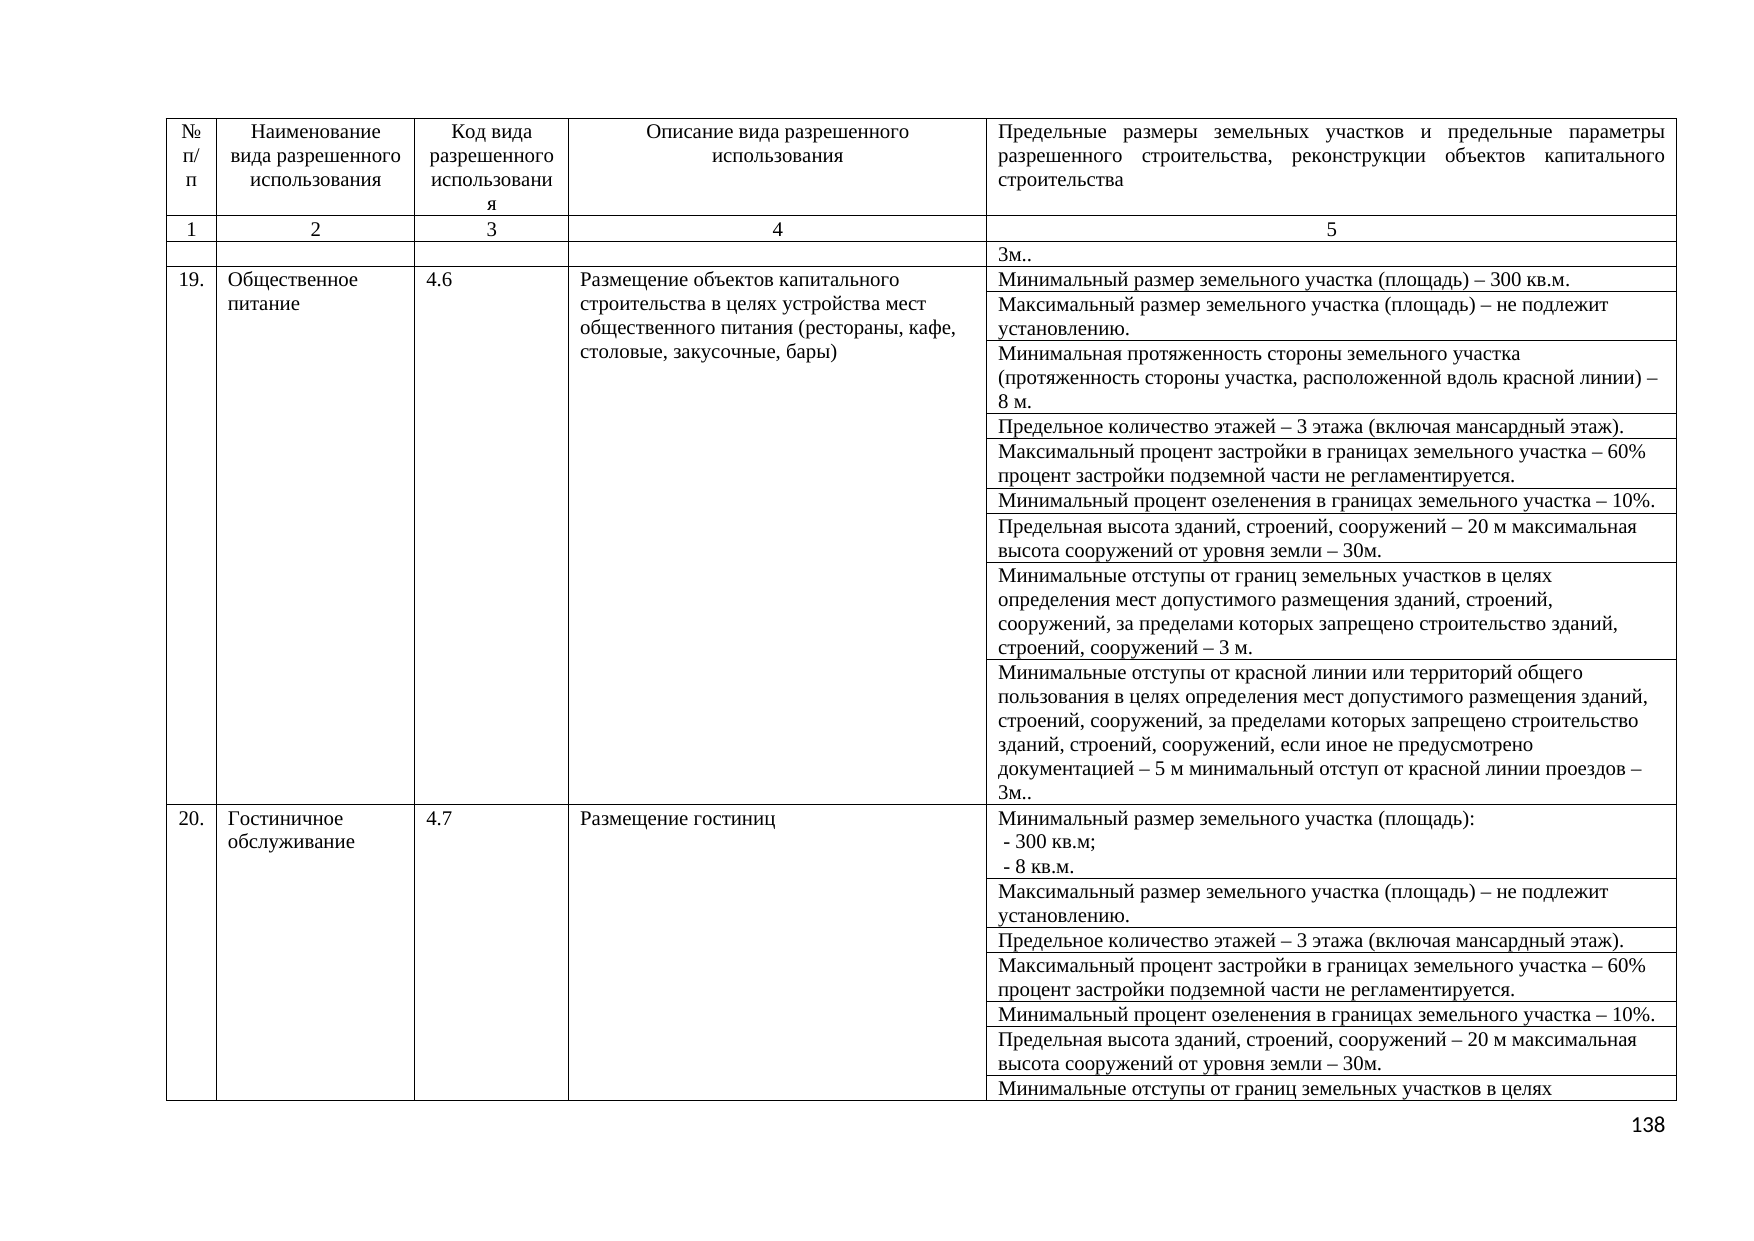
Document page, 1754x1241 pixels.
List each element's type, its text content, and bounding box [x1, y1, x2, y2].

table_cell Максимальный размер земельного участка (площадь) – не подлежит установлению. [987, 292, 1676, 340]
table_cell 5 [987, 216, 1676, 241]
table_cell Максимальный процент застройки в границах земельного участка – 60% процент застройки подземной части не регламентируется. [987, 439, 1676, 487]
table_cell Минимальный размер земельного участка (площадь): - 300 кв.м; - 8 кв.м. [987, 805, 1676, 878]
table_cell 2 [217, 216, 414, 241]
table_cell Размещение объектов капитального строительства в целях устройства мест общественного питания (рестораны, кафе, столовые, закусочные, бары) [569, 267, 986, 804]
table_cell 3 [415, 216, 568, 241]
table_header Описание вида разрешенного использования [569, 119, 986, 215]
table_cell Предельная высота зданий, строений, сооружений – 20 м максимальная высота сооружений от уровня земли – 30м. [987, 1027, 1676, 1075]
table_cell 1 [167, 216, 216, 241]
table_cell Минимальный размер земельного участка (площадь) – 300 кв.м. [987, 267, 1676, 291]
table_cell 20. [167, 805, 216, 1100]
table_cell Минимальный процент озеленения в границах земельного участка – 10%. [987, 489, 1676, 512]
table_cell Предельное количество этажей – 3 этажа (включая мансардный этаж). [987, 928, 1676, 952]
table_cell Предельное количество этажей – 3 этажа (включая мансардный этаж). [987, 414, 1676, 438]
table_cell Минимальная протяженность стороны земельного участка (протяженность стороны участка, расположенной вдоль красной линии) – 8 м. [987, 341, 1676, 413]
table_cell 4 [569, 216, 986, 241]
table_cell Размещение гостиниц [569, 805, 986, 1100]
table_cell Минимальный процент озеленения в границах земельного участка – 10%. [987, 1002, 1676, 1026]
table_cell 4.7 [415, 805, 568, 1100]
table_cell Общественное питание [217, 267, 414, 804]
table_cell Максимальный процент застройки в границах земельного участка – 60% процент застройки подземной части не регламентируется. [987, 953, 1676, 1001]
table_header № п/п [167, 119, 216, 215]
table_header Наименование вида разрешенного использования [217, 119, 414, 215]
table_header Предельные размеры земельных участков и предельные параметры разрешенного строительства, реконструкции объектов капитального строительства [987, 119, 1676, 215]
table_cell Предельная высота зданий, строений, сооружений – 20 м максимальная высота сооружений от уровня земли – 30м. [987, 514, 1676, 562]
table_cell Гостиничное обслуживание [217, 805, 414, 1100]
table_cell Максимальный размер земельного участка (площадь) – не подлежит установлению. [987, 879, 1676, 927]
table_cell 19. [167, 267, 216, 804]
table_header Код вида разрешенного использования [415, 119, 568, 215]
table_cell 4.6 [415, 267, 568, 804]
